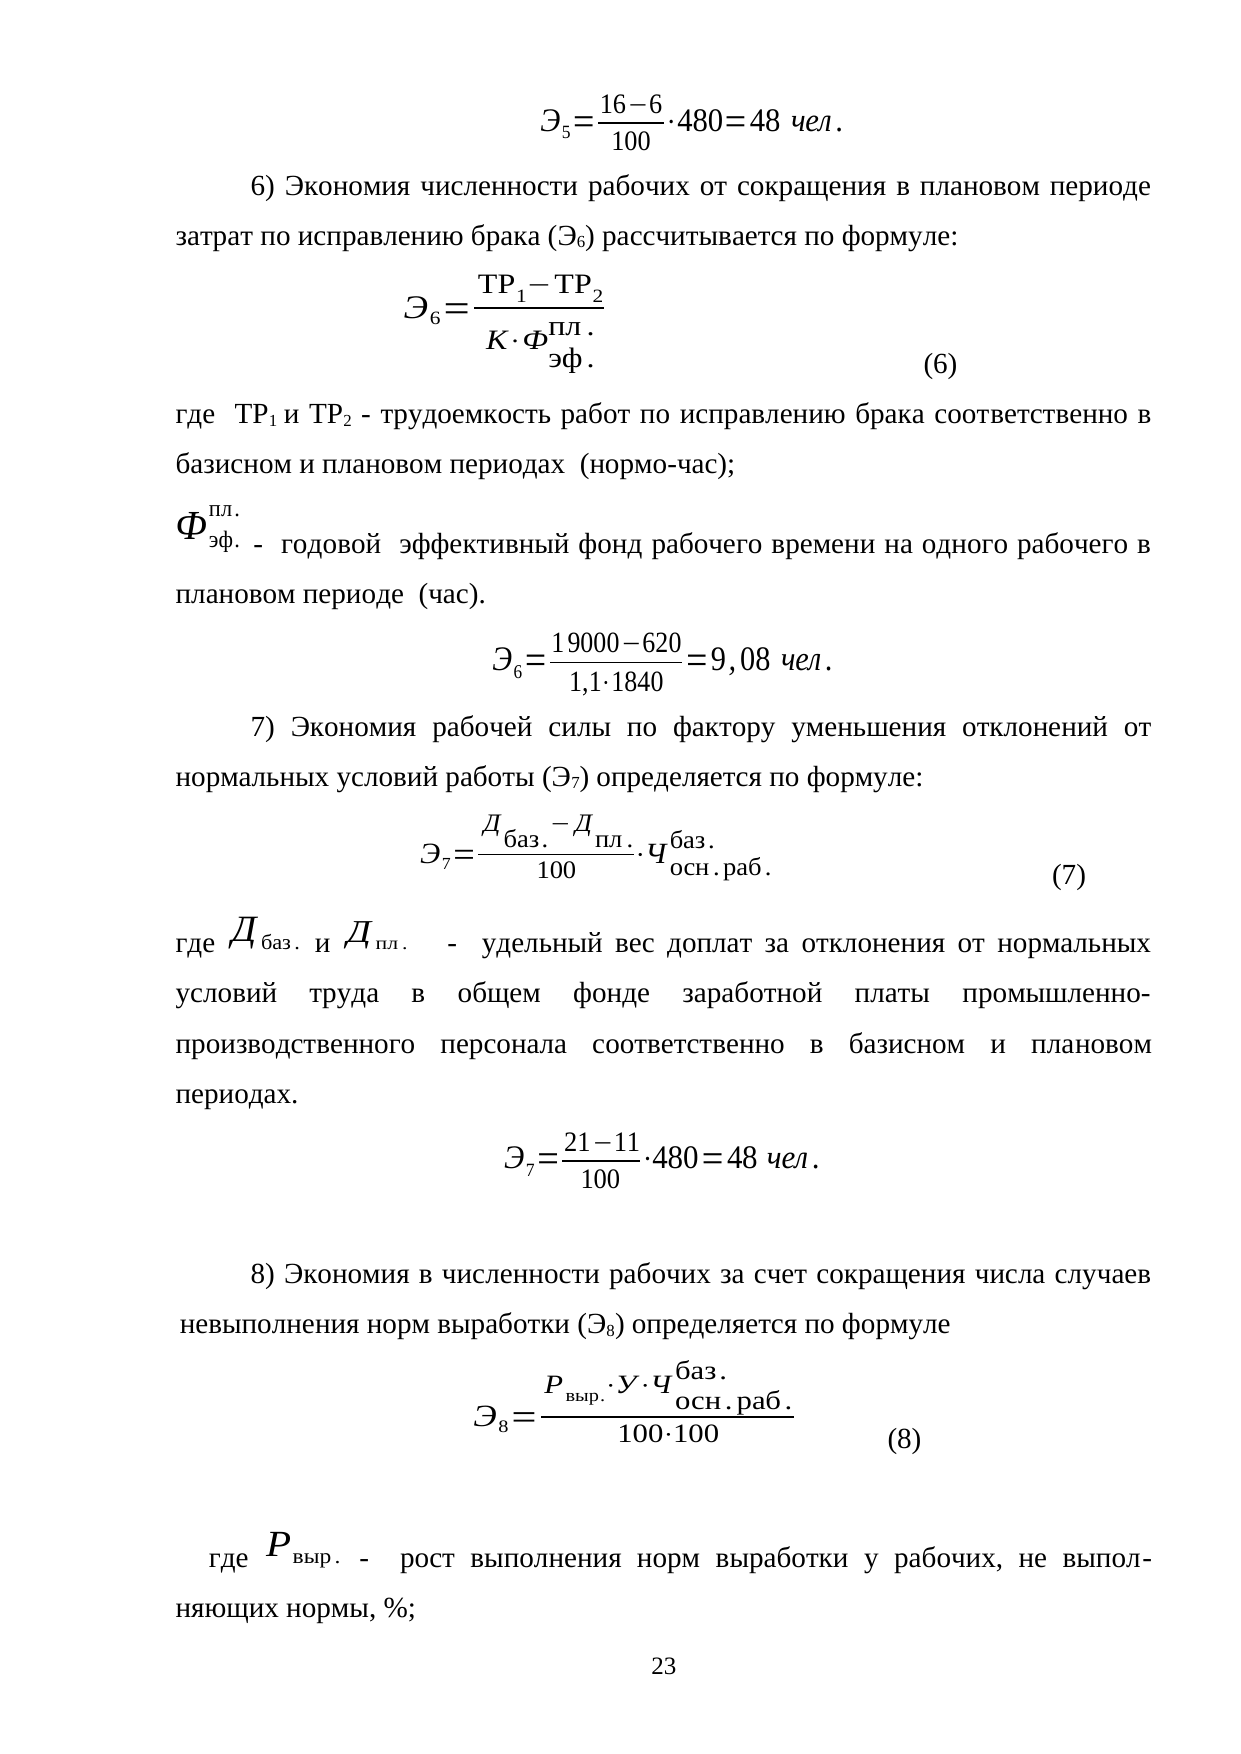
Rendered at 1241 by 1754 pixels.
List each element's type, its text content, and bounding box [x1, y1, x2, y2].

text (8) [421, 1357, 1152, 1455]
text - годовой эффективный фонд рабочего времени на одного рабочего в плановом периоде (час). [175, 497, 1152, 609]
text (6) [175, 268, 1152, 379]
text где ТР1 и ТР2 - трудоемкость работ по исправлению брака соответственно в базисном и плановом периодах (нормо-час); [175, 396, 1152, 480]
text 6) Экономия численности рабочих от сокращения в плановом периоде затрат по исправлению брака (Э6) рассчитывается по формуле: [175, 168, 1152, 252]
text где - рост выполнения норм выработки у рабочих, не выполняющих нормы, %; [175, 1522, 1152, 1624]
text где и - удельный вес доплат за отклонения от нормальных условий труда в общем фонде заработной платы промышленно-производственного персонала соответственно в базисном и плановом периодах. [175, 907, 1152, 1110]
text 7) Экономия рабочей силы по фактору уменьшения отклонений от нормальных условий работы (Э7) определяется по формуле: [175, 709, 1152, 792]
text 8) Экономия в численности рабочих за счет сокращения числа случаев невыполнения норм выработки (Э8) определяется по формуле [179, 1256, 1152, 1340]
text (7) [175, 809, 1152, 891]
